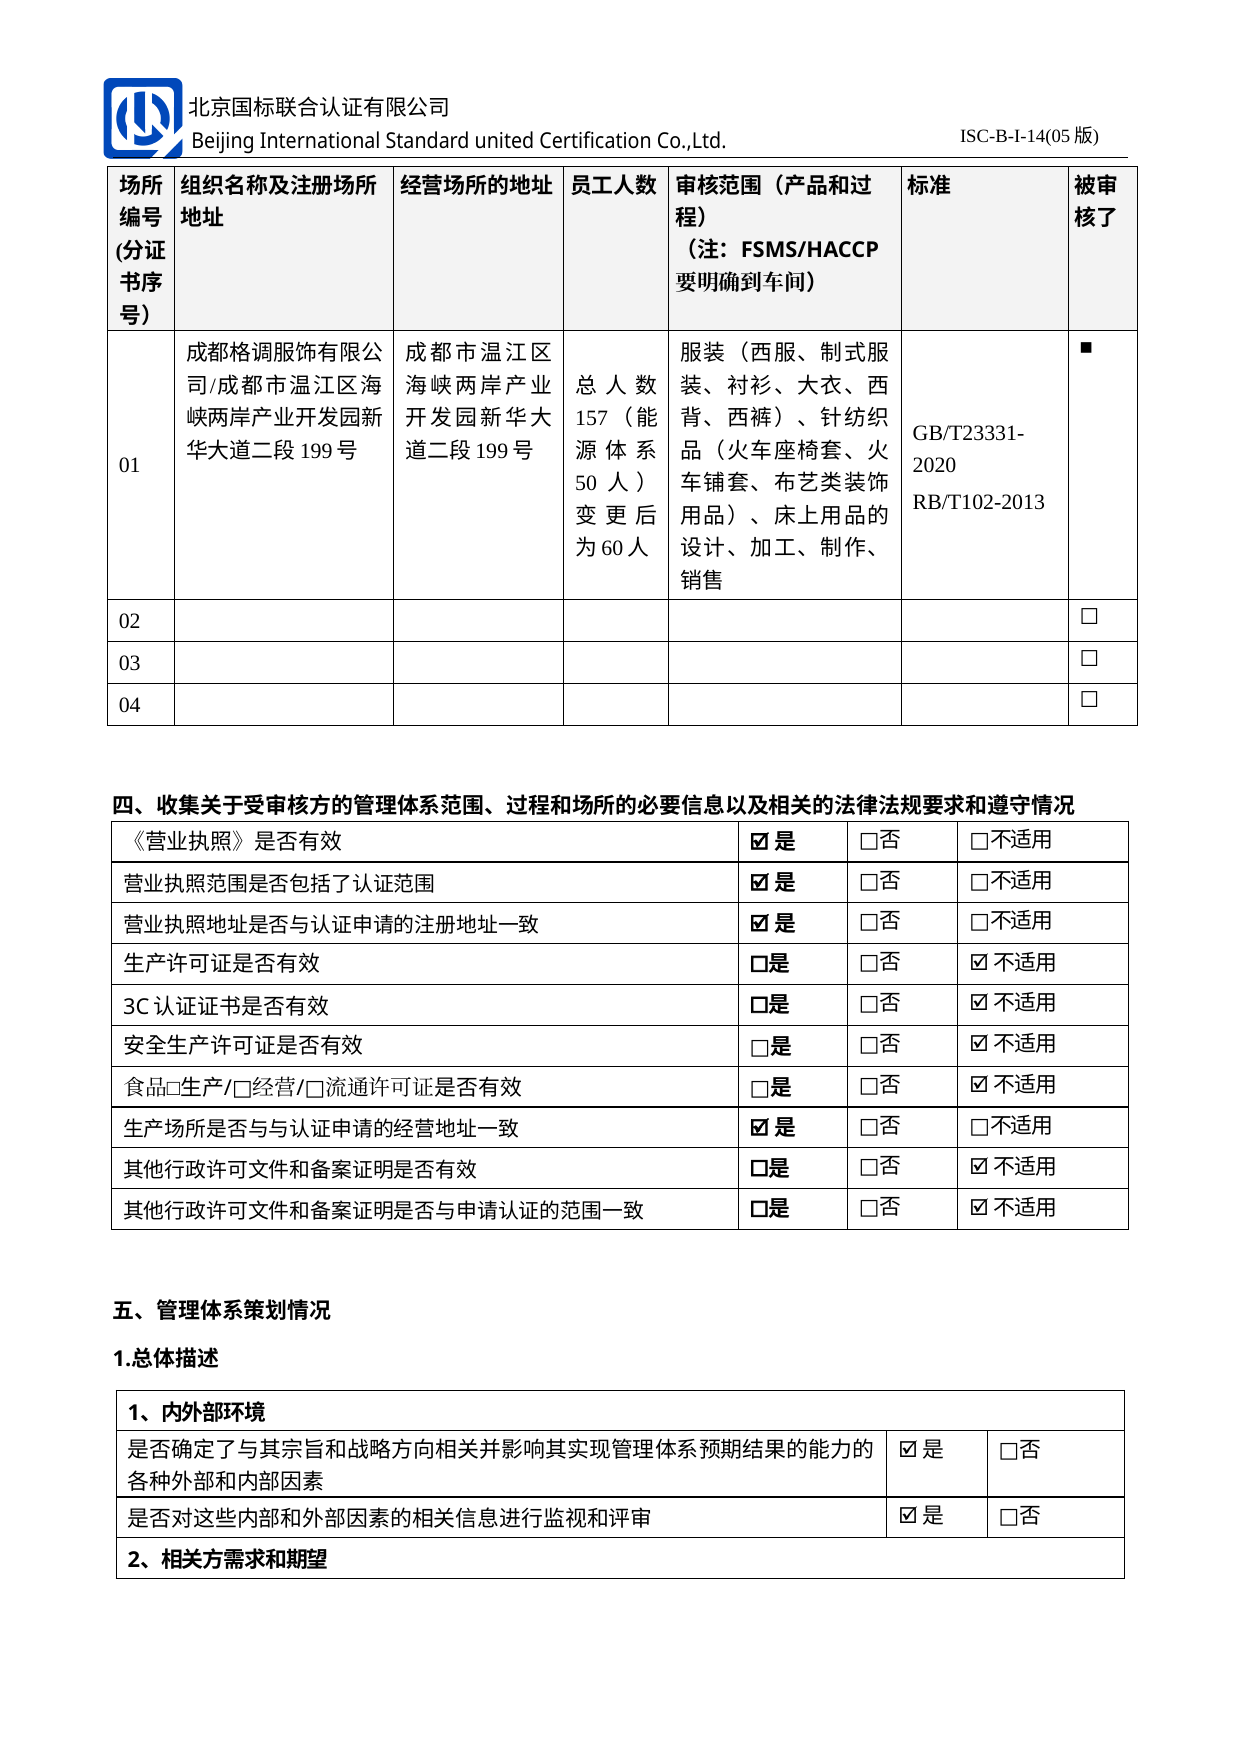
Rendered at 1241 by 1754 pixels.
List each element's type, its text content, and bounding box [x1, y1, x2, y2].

table_cell [394, 642, 563, 683]
table_header 《营业执照》是否有效 [112, 822, 738, 861]
table_cell □否 [848, 903, 957, 943]
table_cell 是 [739, 1108, 847, 1147]
table_cell 是 [739, 863, 847, 902]
table_cell [669, 642, 901, 683]
picture [103, 78, 183, 159]
table_header 员工人数 [564, 167, 668, 330]
table_cell 不适用 [958, 1189, 1128, 1229]
table_cell □否 [848, 1108, 957, 1147]
table_cell 2、相关方需求和期望 [117, 1538, 1124, 1578]
text 五、管理体系策划情况 [112, 1292, 1128, 1325]
table_cell □不适用 [958, 903, 1128, 943]
table_cell 01 [108, 331, 174, 599]
table_header 组织名称及注册场所地址 [175, 167, 393, 330]
table_cell [564, 684, 668, 725]
table_cell 营业执照范围是否包括了认证范围 [112, 863, 738, 902]
table_cell □否 [848, 1067, 957, 1106]
table_cell □否 [848, 985, 957, 1025]
table_cell □不适用 [958, 1108, 1128, 1147]
table_cell 不适用 [958, 1026, 1128, 1066]
table_cell 营业执照地址是否与认证申请的注册地址一致 [112, 903, 738, 943]
table_cell [902, 684, 1068, 725]
table_cell 是 [739, 1189, 847, 1229]
table_cell 总人数157（能源体系50人）变更后为60人 [564, 331, 668, 599]
table_cell 是否确定了与其宗旨和战略方向相关并影响其实现管理体系预期结果的能力的各种外部和内部因素 [117, 1431, 886, 1496]
table_cell 03 [108, 642, 174, 683]
table_cell [175, 600, 393, 641]
table_cell 食品□生产/□经营/□流通许可证是否有效 [112, 1067, 738, 1106]
table_cell [564, 642, 668, 683]
table_cell [902, 642, 1068, 683]
table_header 被审核了 [1069, 167, 1137, 330]
table_cell 3C认证证书是否有效 [112, 985, 738, 1025]
table_header 是 [739, 822, 847, 861]
table_cell 其他行政许可文件和备案证明是否有效 [112, 1148, 738, 1188]
table_cell 02 [108, 600, 174, 641]
table_header 审核范围（产品和过程） （注：FSMS/HACCP要明确到车间） [669, 167, 901, 330]
table_cell [669, 600, 901, 641]
table_cell 生产场所是否与与认证申请的经营地址一致 [112, 1108, 738, 1147]
table_cell 生产许可证是否有效 [112, 944, 738, 984]
table_cell 是 [739, 1148, 847, 1188]
table_cell □不适用 [958, 863, 1128, 902]
table_header 1、内外部环境 [117, 1391, 1124, 1430]
table_header 经营场所的地址 [394, 167, 563, 330]
table_cell □否 [848, 1148, 957, 1188]
table_cell 不适用 [958, 1067, 1128, 1106]
table_cell □否 [848, 944, 957, 984]
table_cell 服装（西服、制式服装、衬衫、大衣、西背、西裤）、针纺织品（火车座椅套、火车铺套、布艺类装饰用品）、床上用品的设计、加工、制作、销售 [669, 331, 901, 599]
table_cell 是 [887, 1431, 987, 1496]
table_cell 是 [739, 985, 847, 1025]
table_cell GB/T23331-2020 RB/T102-2013 [902, 331, 1068, 599]
table_cell □是 [739, 1026, 847, 1066]
text 四、收集关于受审核方的管理体系范围、过程和场所的必要信息以及相关的法律法规要求和遵守情况 [112, 788, 1128, 821]
table_cell [564, 600, 668, 641]
table_cell 是否对这些内部和外部因素的相关信息进行监视和评审 [117, 1498, 886, 1537]
table_cell 是 [739, 944, 847, 984]
table_cell 成都格调服饰有限公司/成都市温江区海峡两岸产业开发园新华大道二段199号 [175, 331, 393, 599]
table_cell □否 [988, 1498, 1124, 1537]
table_header □不适用 [958, 822, 1128, 861]
table_cell [669, 684, 901, 725]
table_cell 不适用 [958, 985, 1128, 1025]
table_cell 不适用 [958, 1148, 1128, 1188]
table_cell [394, 600, 563, 641]
table_header 场所编号 (分证书序号） [108, 167, 174, 330]
table_cell 是 [739, 903, 847, 943]
table_cell [902, 600, 1068, 641]
table_cell 04 [108, 684, 174, 725]
table_cell [175, 642, 393, 683]
table_cell 成都市温江区海峡两岸产业开发园新华大道二段199号 [394, 331, 563, 599]
table_header □否 [848, 822, 957, 861]
table_cell 是 [887, 1498, 987, 1537]
table_cell □否 [848, 1026, 957, 1066]
table_cell □否 [848, 1189, 957, 1229]
table_cell [394, 684, 563, 725]
table_cell □否 [988, 1431, 1124, 1496]
table_cell [175, 684, 393, 725]
table_header 标准 [902, 167, 1068, 330]
table_cell □是 [739, 1067, 847, 1106]
table_cell 其他行政许可文件和备案证明是否与申请认证的范围一致 [112, 1189, 738, 1229]
text 1.总体描述 [112, 1341, 1128, 1373]
table_cell 安全生产许可证是否有效 [112, 1026, 738, 1066]
table_cell □否 [848, 863, 957, 902]
table_cell 不适用 [958, 944, 1128, 984]
